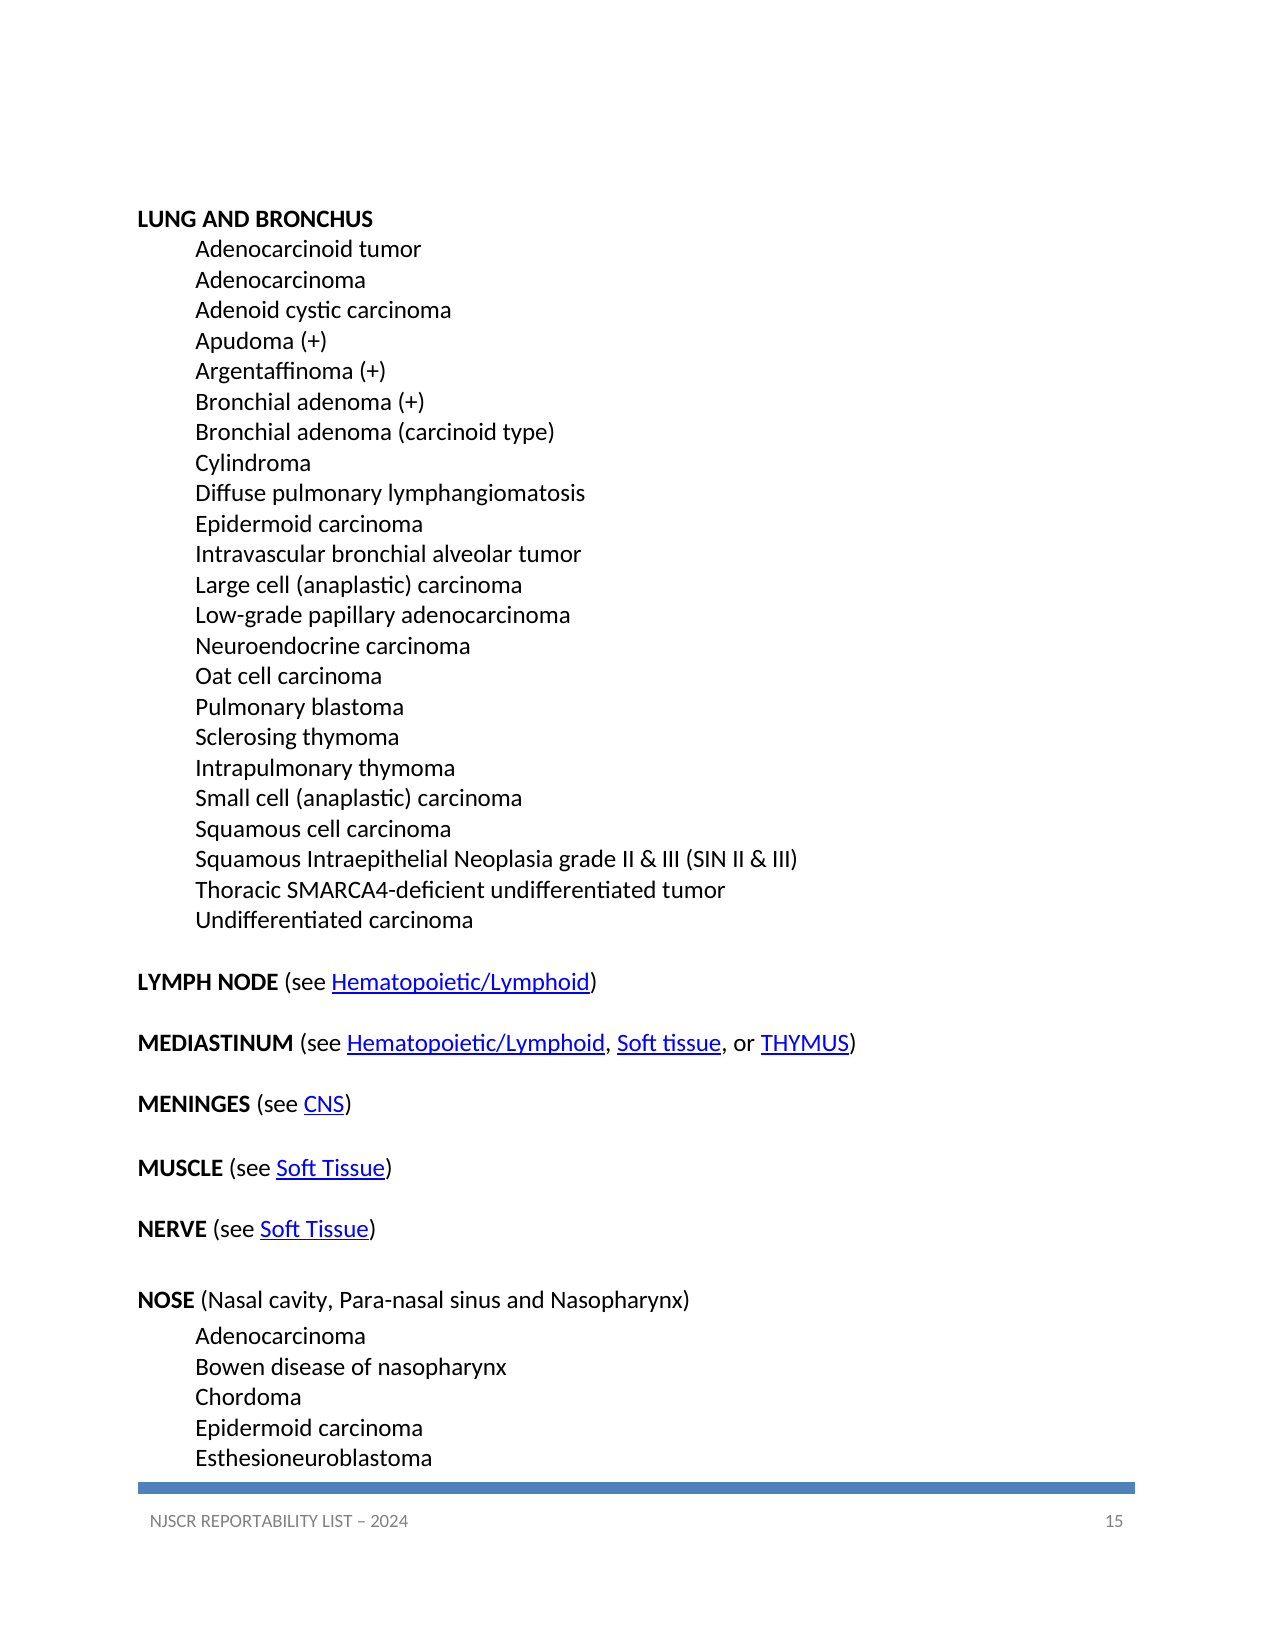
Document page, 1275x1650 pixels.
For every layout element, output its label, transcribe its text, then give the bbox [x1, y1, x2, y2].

subtitle Intrapulmonary thymoma [195, 752, 465, 783]
text MENINGES (see CNS) [137, 1088, 1135, 1118]
text Small cell (anaplastic) carcinoma [195, 783, 564, 813]
text Undifferentiated carcinoma [195, 905, 806, 935]
text Bronchial adenoma (carcinoid type) Cylindroma [195, 416, 564, 477]
text Thoracic SMARCA4-deficient undifferentiated tumor [195, 874, 806, 905]
text Low-grade papillary adenocarcinoma [195, 599, 635, 630]
text LYMPH NODE (see Hematopoietic/Lymphoid) [137, 966, 1135, 996]
subtitle Adenocarcinoma [137, 1320, 823, 1351]
text Epidermoid carcinoma Esthesioneuroblastoma [195, 1412, 489, 1473]
subtitle Oat cell carcinoma Pulmonary blastoma Sclerosing thymoma [195, 661, 465, 752]
text Neuroendocrine carcinoma [195, 630, 635, 661]
text Adenocarcinoid tumor Adenocarcinoma Adenoid cystic carcinoma Apudoma (+) Argentaffinoma (+) Bronchial adenoma (+) [195, 233, 456, 416]
text Squamous Intraepithelial Neoplasia grade II & III (SIN II & III) [195, 844, 806, 874]
text Intravascular bronchial alveolar tumor [195, 538, 635, 569]
text Epidermoid carcinoma [195, 508, 1135, 538]
text NERVE (see Soft Tissue) [137, 1213, 1135, 1243]
text Large cell (anaplastic) carcinoma [195, 569, 635, 599]
subtitle MEDIASTINUM (see Hematopoietic/Lymphoid, Soft tissue, or THYMUS) [137, 1027, 1135, 1057]
text Bowen disease of nasopharynx Chordoma [195, 1351, 564, 1412]
text Squamous cell carcinoma [195, 813, 564, 844]
text Diffuse pulmonary lymphangiomatosis [137, 477, 1135, 508]
text MUSCLE (see Soft Tissue) [137, 1152, 1135, 1182]
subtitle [137, 1284, 823, 1315]
text LUNG AND BRONCHUS [137, 203, 1135, 233]
